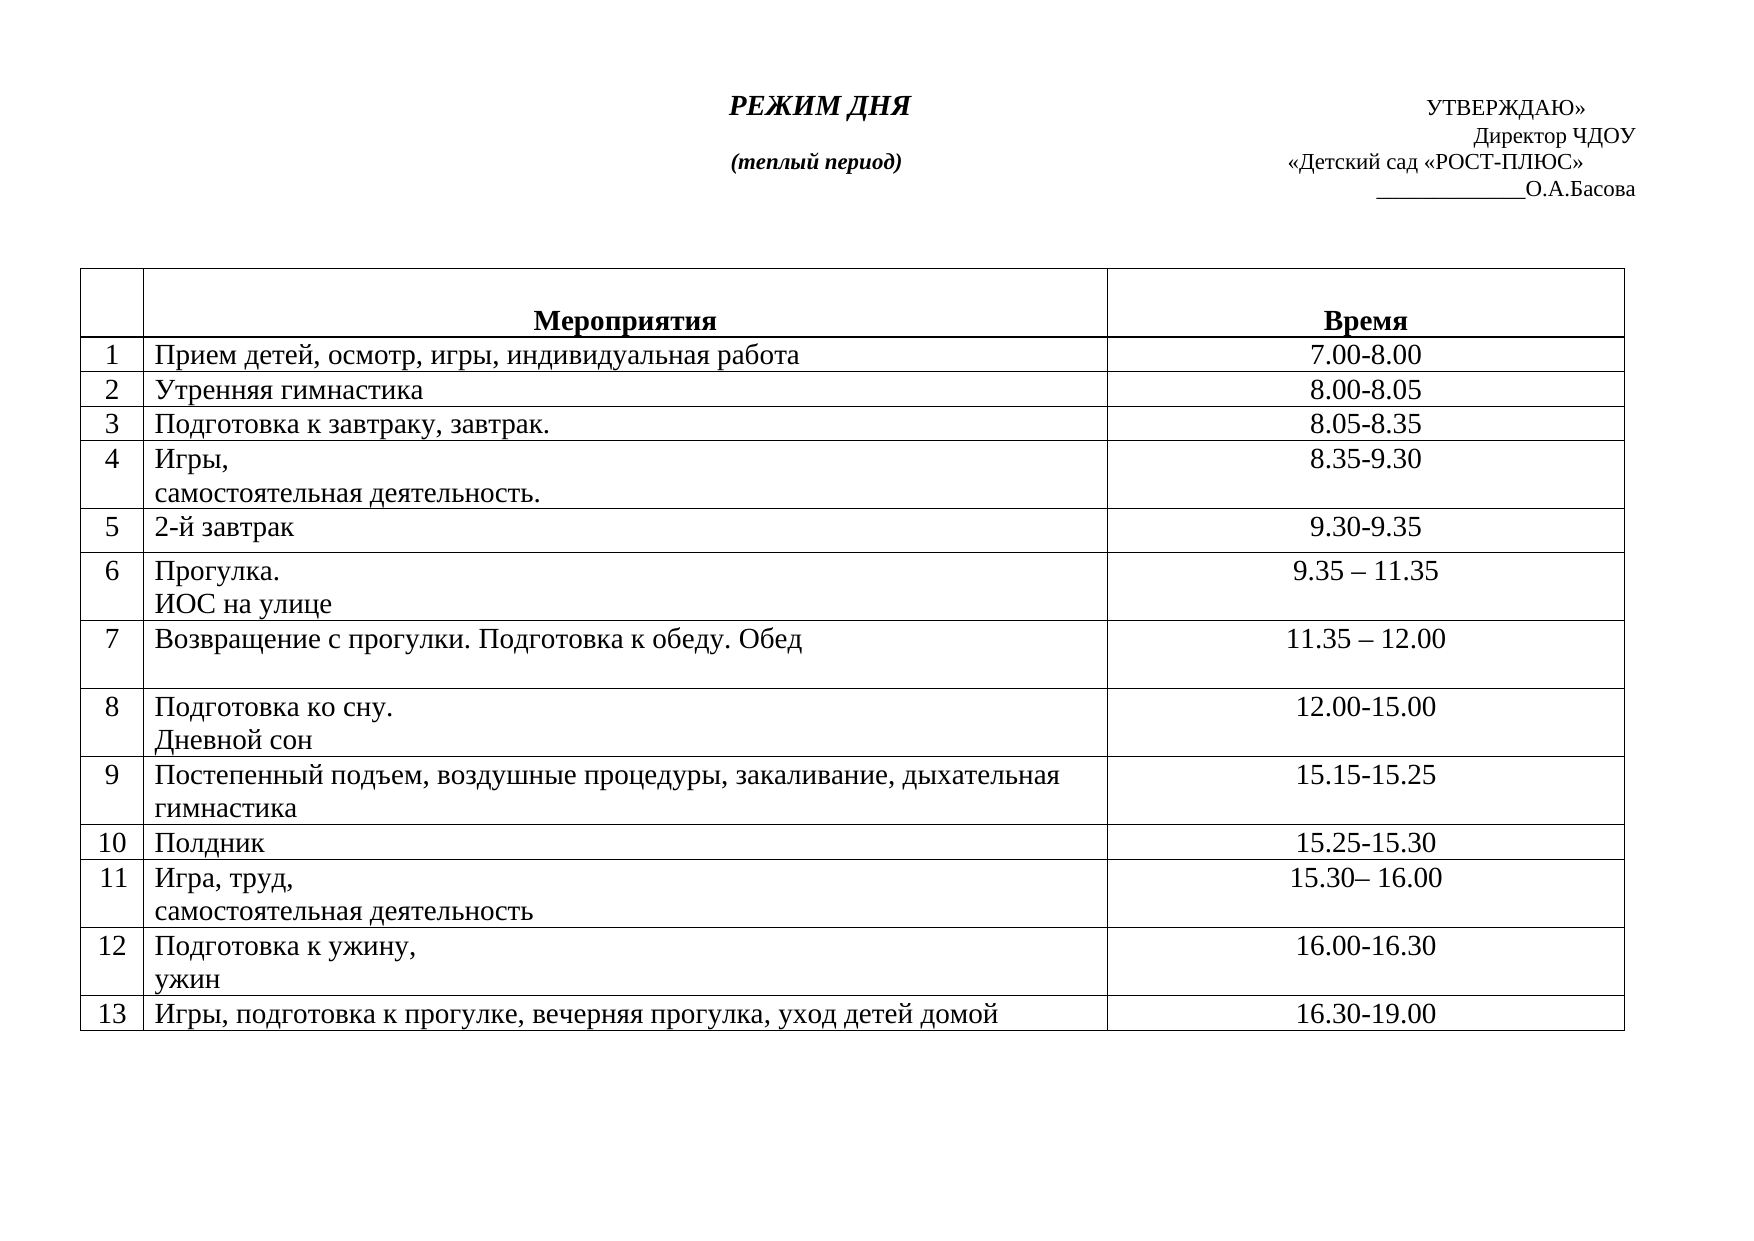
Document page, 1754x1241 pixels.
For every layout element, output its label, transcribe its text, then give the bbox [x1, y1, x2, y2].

table_cell 15.15-15.25 [1108, 757, 1624, 824]
table_cell Постепенный подъем, воздушные процедуры, закаливание, дыхательная гимнастика [144, 757, 1107, 824]
text Директор ЧДОУ [118, 122, 1636, 148]
table_cell 9.30-9.35 [1108, 509, 1624, 552]
text _____________О.А.Басова [118, 175, 1636, 201]
table_header [81, 269, 143, 336]
table_cell Прием детей, осмотр, игры, индивидуальная работа [144, 338, 1107, 371]
table_cell 12.00-15.00 [1108, 689, 1624, 756]
table_cell 8.00-8.05 [1108, 372, 1624, 406]
table_cell 1 [81, 338, 143, 371]
table_cell 8.35-9.30 [1108, 441, 1624, 508]
table_cell 7.00-8.00 [1108, 338, 1624, 371]
table_cell Подготовка к ужину, ужин [144, 928, 1107, 995]
table_cell 13 [81, 996, 143, 1029]
table_cell 11 [81, 860, 143, 927]
table_cell 16.00-16.30 [1108, 928, 1624, 995]
table_cell 3 [81, 407, 143, 440]
table_cell 6 [81, 553, 143, 620]
table_cell 7 [81, 621, 143, 688]
table_cell Подготовка ко сну. Дневной сон [144, 689, 1107, 756]
table_cell 11.35 – 12.00 [1108, 621, 1624, 688]
table_header Время [1108, 269, 1624, 336]
table_cell 12 [81, 928, 143, 995]
table_cell 4 [81, 441, 143, 508]
text (теплый период) «Детский сад «РОСТ-ПЛЮС» [118, 148, 1636, 175]
table_cell Полдник [144, 825, 1107, 859]
table_cell Подготовка к завтраку, завтрак. [144, 407, 1107, 440]
table_cell 15.25-15.30 [1108, 825, 1624, 859]
table_cell Возвращение с прогулки. Подготовка к обеду. Обед [144, 621, 1107, 688]
table_cell Прогулка. ИОС на улице [144, 553, 1107, 620]
table_cell 8.05-8.35 [1108, 407, 1624, 440]
table_cell Игры, самостоятельная деятельность. [144, 441, 1107, 508]
table_cell Утренняя гимнастика [144, 372, 1107, 406]
table_cell Игра, труд, самостоятельная деятельность [144, 860, 1107, 927]
table_cell 9.35 – 11.35 [1108, 553, 1624, 620]
text РЕЖИМ ДНЯ УТВЕРЖДАЮ» [118, 88, 1636, 122]
table_cell Игры, подготовка к прогулке, вечерняя прогулка, уход детей домой [144, 996, 1107, 1029]
table_cell 15.30– 16.00 [1108, 860, 1624, 927]
table_cell 9 [81, 757, 143, 824]
table_cell 2-й завтрак [144, 509, 1107, 552]
table_cell 5 [81, 509, 143, 552]
table_cell 8 [81, 689, 143, 756]
table_header Мероприятия [144, 269, 1107, 336]
table_cell 16.30-19.00 [1108, 996, 1624, 1029]
table_cell 10 [81, 825, 143, 859]
table_cell 2 [81, 372, 143, 406]
